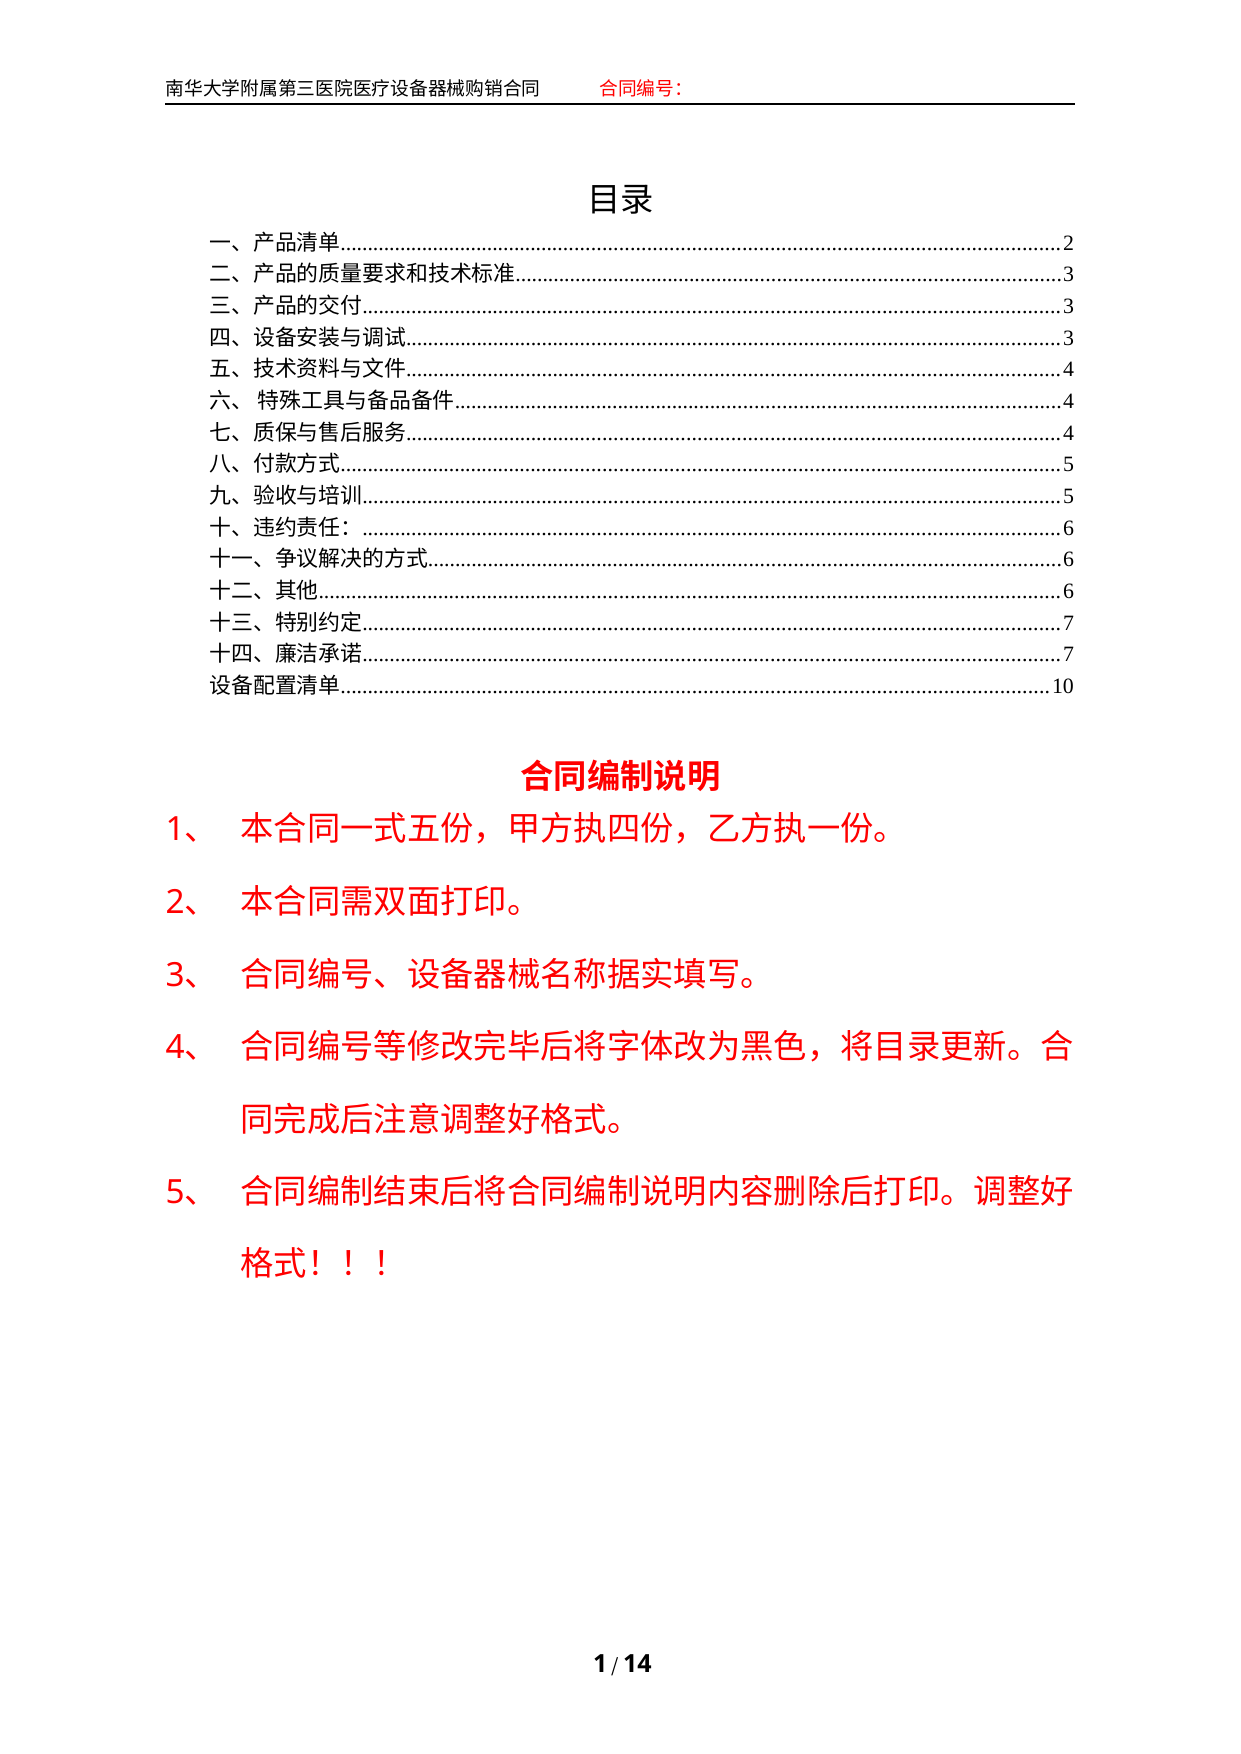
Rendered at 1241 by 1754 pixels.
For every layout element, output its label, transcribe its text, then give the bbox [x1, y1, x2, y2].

list 合同编号、设备器械名称据实填写。 [165, 947, 1075, 996]
list 本合同一式五份，甲方执四份，乙方执一份。 [165, 802, 1075, 851]
list 合同编制结束后将合同编制说明内容删除后打印。调整好格式！！！ [165, 1165, 1075, 1285]
list 本合同需双面打印。 [165, 875, 1075, 923]
subtitle 合同编制说明 [165, 750, 1075, 798]
list 合同编号等修改完毕后将字体改为黑色，将目录更新。合同完成后注意调整好格式。 [165, 1020, 1075, 1141]
